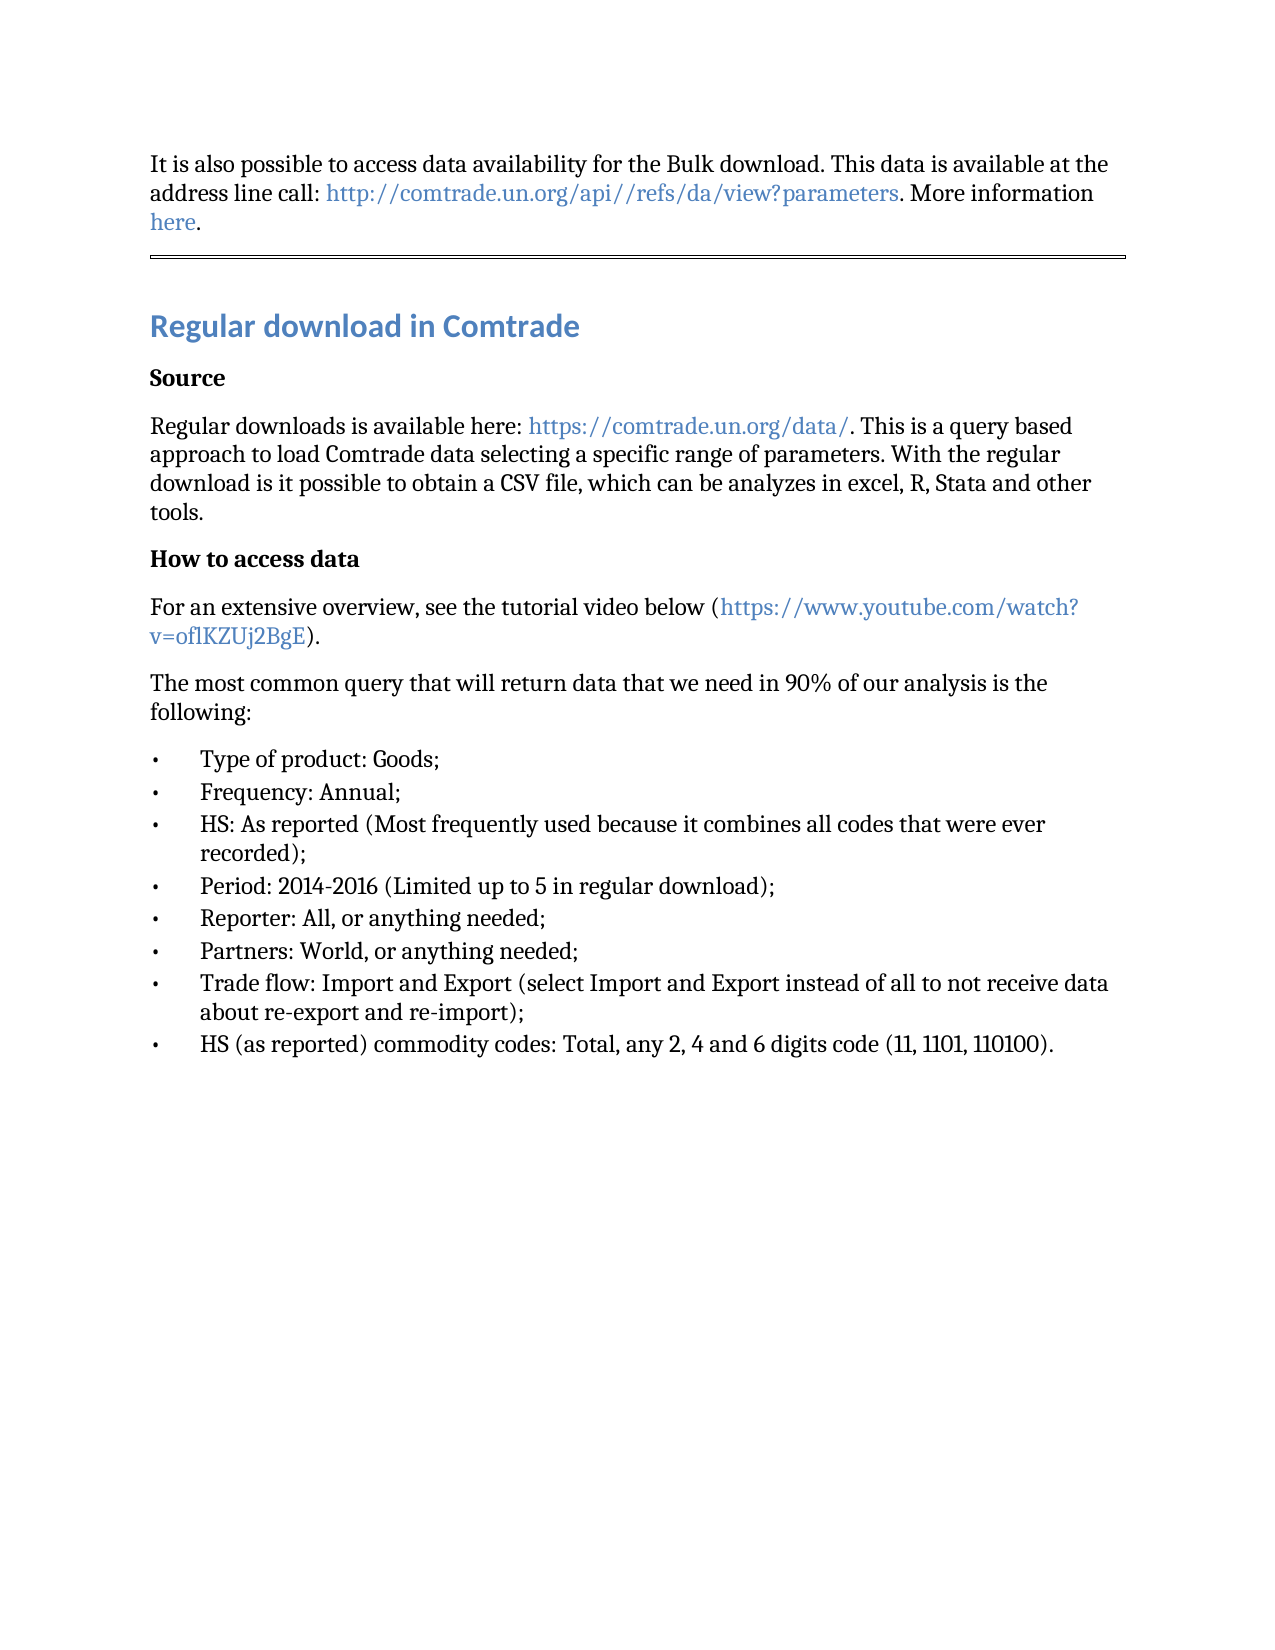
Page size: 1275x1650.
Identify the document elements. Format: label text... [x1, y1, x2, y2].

list Type of product: Goods; [150, 745, 1125, 774]
list Partners: World, or anything needed; [150, 937, 1125, 965]
list Period: 2014-2016 (Limited up to 5 in regular download); [150, 872, 1125, 900]
list Frequency: Annual; [150, 778, 1125, 807]
list HS: As reported (Most frequently used because it combines all codes that were ever recorded); [150, 810, 1125, 868]
text Source [150, 364, 1125, 393]
text The most common query that will return data that we need in 90% of our analysis is the following: [150, 669, 1125, 727]
text It is also possible to access data availability for the Bulk download. This data is available at the address line call: http://comtrade.un.org/api//refs/da/view?parameters. More information here. [150, 150, 1125, 236]
text How to access data [150, 545, 1125, 574]
list HS (as reported) commodity codes: Total, any 2, 4 and 6 digits code (11, 1101, 110100). [150, 1030, 1125, 1059]
text Regular downloads is available here: https://comtrade.un.org/data/. This is a query based approach to load Comtrade data selecting a specific range of parameters. With the regular download is it possible to obtain a CSV file, which can be analyzes in excel, R, Stata and other tools. [150, 412, 1125, 527]
list Trade flow: Import and Export (select Import and Export instead of all to not receive data about re-export and re-import); [150, 969, 1125, 1027]
subtitle Regular download in Comtrade [150, 304, 1125, 345]
text For an extensive overview, see the tutorial video below (https://www.youtube.com/watch?v=oflKZUj2BgE). [150, 593, 1125, 650]
list Reporter: All, or anything needed; [150, 904, 1125, 933]
